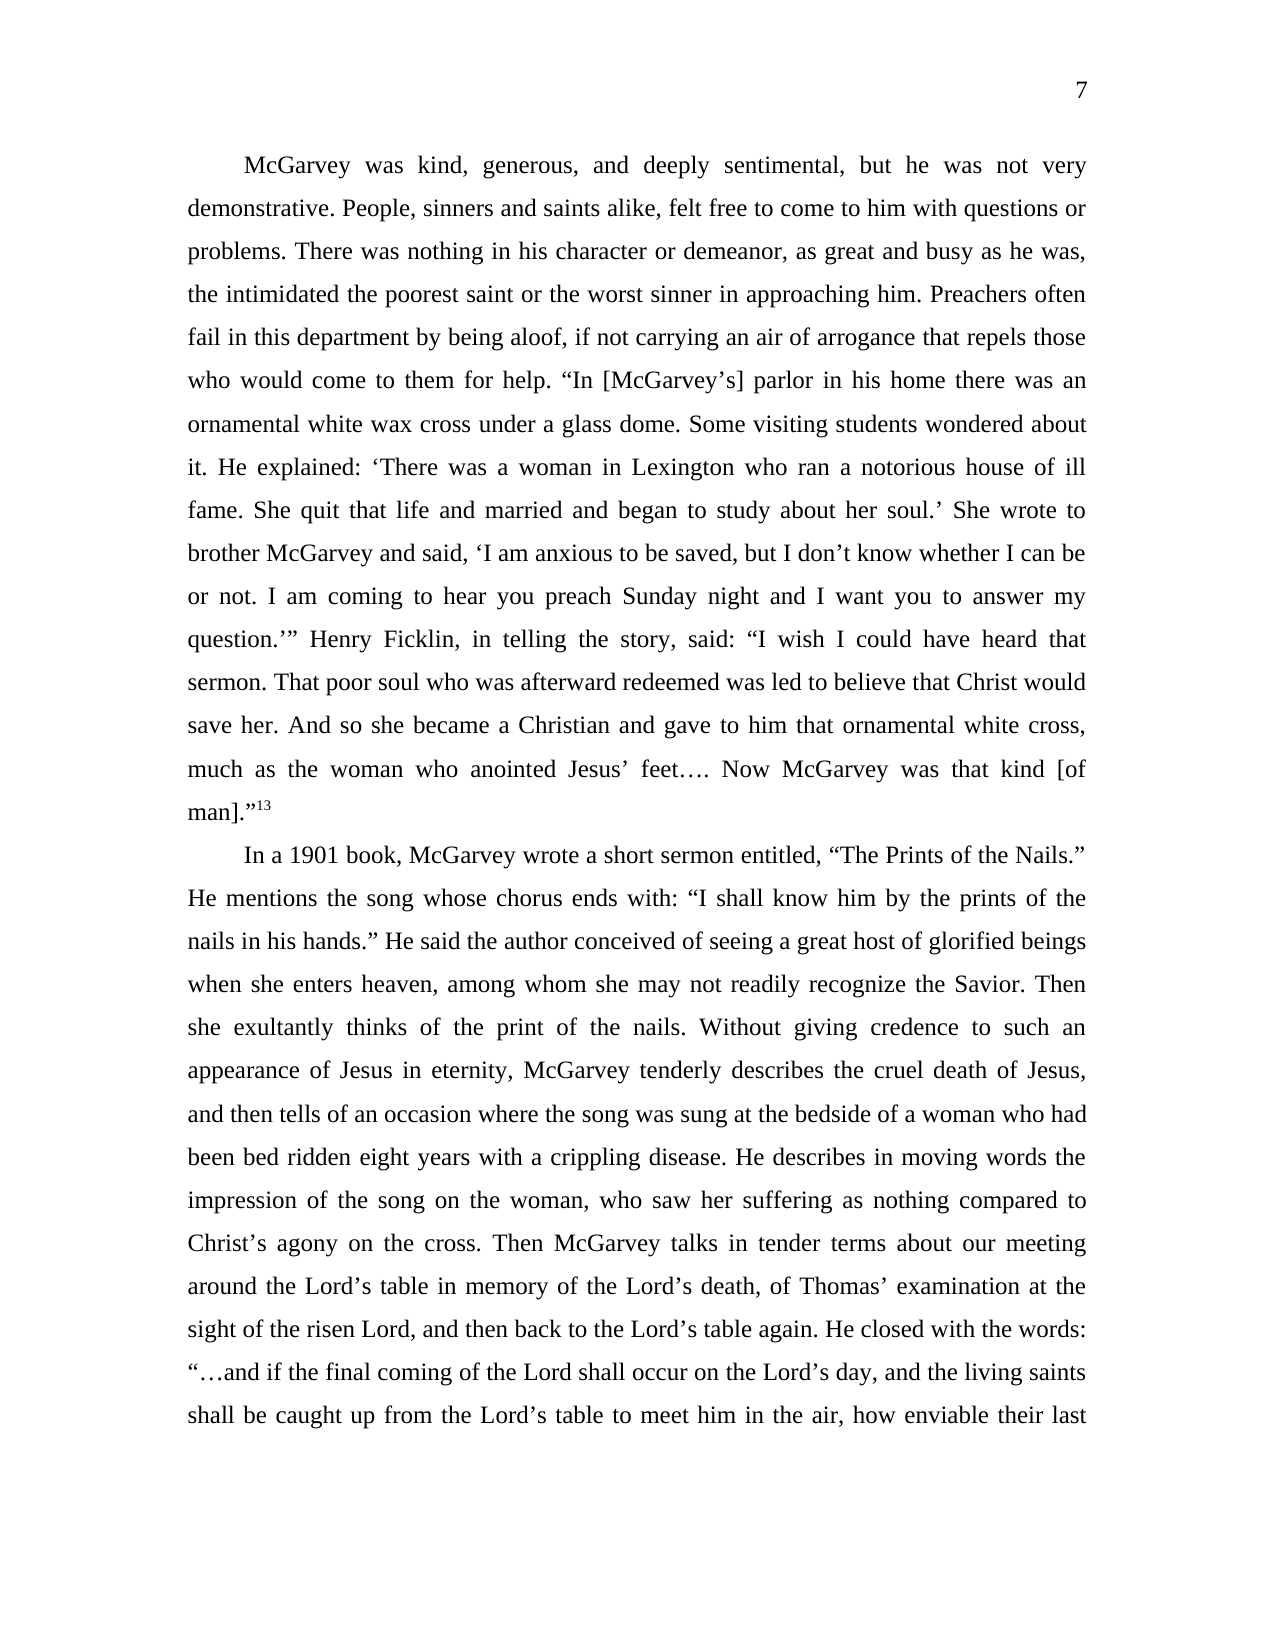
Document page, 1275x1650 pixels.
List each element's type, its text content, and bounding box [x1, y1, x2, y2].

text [187, 840, 1087, 1429]
text McGarvey was kind, generous, and deeply sentimental, but he was not very demonstrative. People, sinners and saints alike, felt free to come to him with questions or problems. There was nothing in his character or demeanor, as great and busy as he was, the intimidated the poorest saint or the worst sinner in approaching him. Preachers often fail in this department by being aloof, if not carrying an air of arrogance that repels those who would come to them for help. “In [McGarvey’s] parlor in his home there was an ornamental white wax cross under a glass dome. Some visiting students wondered about it. He explained: ‘There was a woman in Lexington who ran a notorious house of ill fame. She quit that life and married and began to study about her soul.’ She wrote to brother McGarvey and said, ‘I am anxious to be saved, but I don’t know whether I can be or not. I am coming to hear you preach Sunday night and I want you to answer my question.’” Henry Ficklin, in telling the story, said: “I wish I could have heard that sermon. That poor soul who was afterward redeemed was led to believe that Christ would save her. And so she became a Christian and gave to him that ornamental white cross, much as the woman who anointed Jesus’ feet…. Now McGarvey was that kind [of man].”13 [187, 150, 1087, 826]
